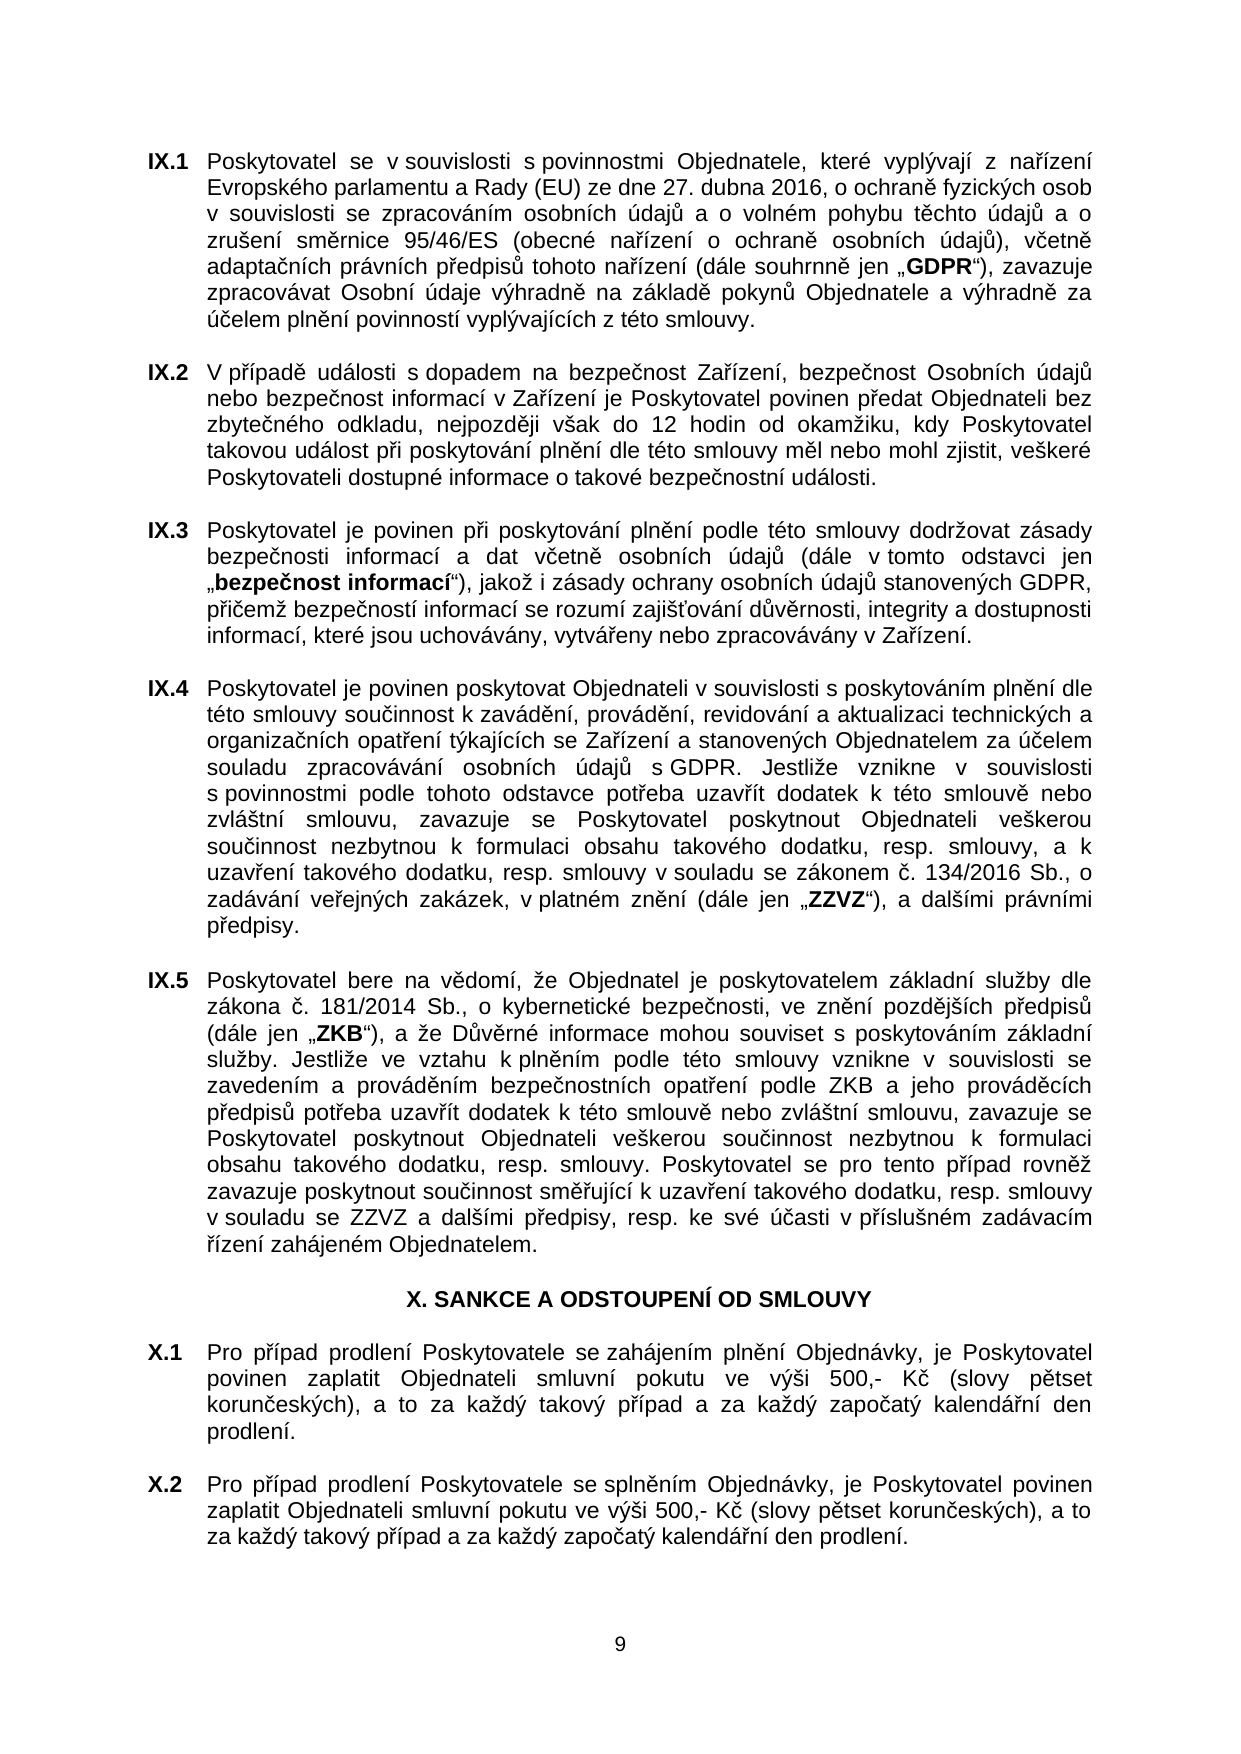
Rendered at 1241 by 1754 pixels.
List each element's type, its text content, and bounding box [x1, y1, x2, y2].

list Poskytovatel bere na vědomí, že Objednatel je poskytovatelem základní služby dle zákona č. 181/2014 Sb., o kybernetické bezpečnosti, ve znění pozdějších předpisů (dále jen „ZKB“), a že Důvěrné informace mohou souviset s poskytováním základní služby. Jestliže ve vztahu k plněním podle této smlouvy vznikne v souvislosti se zavedením a prováděním bezpečnostních opatření podle ZKB a jeho prováděcích předpisů potřeba uzavřít dodatek k této smlouvě nebo zvláštní smlouvu, zavazuje se Poskytovatel poskytnout Objednateli veškerou součinnost nezbytnou k formulaci obsahu takového dodatku, resp. smlouvy. Poskytovatel se pro tento případ rovněž zavazuje poskytnout součinnost směřující k uzavření takového dodatku, resp. smlouvy v souladu se ZZVZ a dalšími předpisy, resp. ke své účasti v příslušném zadávacím řízení zahájeném Objednatelem. [148, 967, 1093, 1257]
list V případě události s dopadem na bezpečnost Zařízení, bezpečnost Osobních údajů nebo bezpečnost informací v Zařízení je Poskytovatel povinen předat Objednateli bez zbytečného odkladu, nejpozději však do 12 hodin od okamžiku, kdy Poskytovatel takovou událost při poskytování plnění dle této smlouvy měl nebo mohl zjistit, veškeré Poskytovateli dostupné informace o takové bezpečnostní události. [148, 358, 1093, 490]
list Poskytovatel je povinen při poskytování plnění podle této smlouvy dodržovat zásady bezpečnosti informací a dat včetně osobních údajů (dále v tomto odstavci jen „bezpečnost informací“), jakož i zásady ochrany osobních údajů stanovených GDPR, přičemž bezpečností informací se rozumí zajišťování důvěrnosti, integrity a dostupnosti informací, které jsou uchovávány, vytvářeny nebo zpracovávány v Zařízení. [148, 517, 1093, 648]
list Poskytovatel je povinen poskytovat Objednateli v souvislosti s poskytováním plnění dle této smlouvy součinnost k zavádění, provádění, revidování a aktualizaci technických a organizačních opatření týkajících se Zařízení a stanovených Objednatelem za účelem souladu zpracovávání osobních údajů s GDPR. Jestliže vznikne v souvislosti s povinnostmi podle tohoto odstavce potřeba uzavřít dodatek k této smlouvě nebo zvláštní smlouvu, zavazuje se Poskytovatel poskytnout Objednateli veškerou součinnost nezbytnou k formulaci obsahu takového dodatku, resp. smlouvy, a k uzavření takového dodatku, resp. smlouvy v souladu se zákonem č. 134/2016 Sb., o zadávání veřejných zakázek, v platném znění (dále jen „ZZVZ“), a dalšími právními předpisy. [148, 675, 1093, 938]
text Pro případ prodlení Poskytovatele se splněním Objednávky, je Poskytovatel povinen zaplatit Objednateli smluvní pokutu ve výši 500,- Kč (slovy pětset korunčeských), a to za každý takový případ a za každý započatý kalendářní den prodlení. [148, 1471, 1093, 1549]
subtitle Sankce a odstoupení od smlouvy [185, 1283, 1093, 1312]
list Poskytovatel se v souvislosti s povinnostmi Objednatele, které vyplývají z nařízení Evropského parlamentu a Rady (EU) ze dne 27. dubna 2016, o ochraně fyzických osob v souvislosti se zpracováním osobních údajů a o volném pohybu těchto údajů a o zrušení směrnice 95/46/ES (obecné nařízení o ochraně osobních údajů), včetně adaptačních právních předpisů tohoto nařízení (dále souhrnně jen „GDPR“), zavazuje zpracovávat Osobní údaje výhradně na základě pokynů Objednatele a výhradně za účelem plnění povinností vyplývajících z této smlouvy. [148, 148, 1093, 332]
text Pro případ prodlení Poskytovatele se zahájením plnění Objednávky, je Poskytovatel povinen zaplatit Objednateli smluvní pokutu ve výši 500,- Kč (slovy pětset korunčeských), a to za každý takový případ a za každý započatý kalendářní den prodlení. [148, 1339, 1093, 1444]
